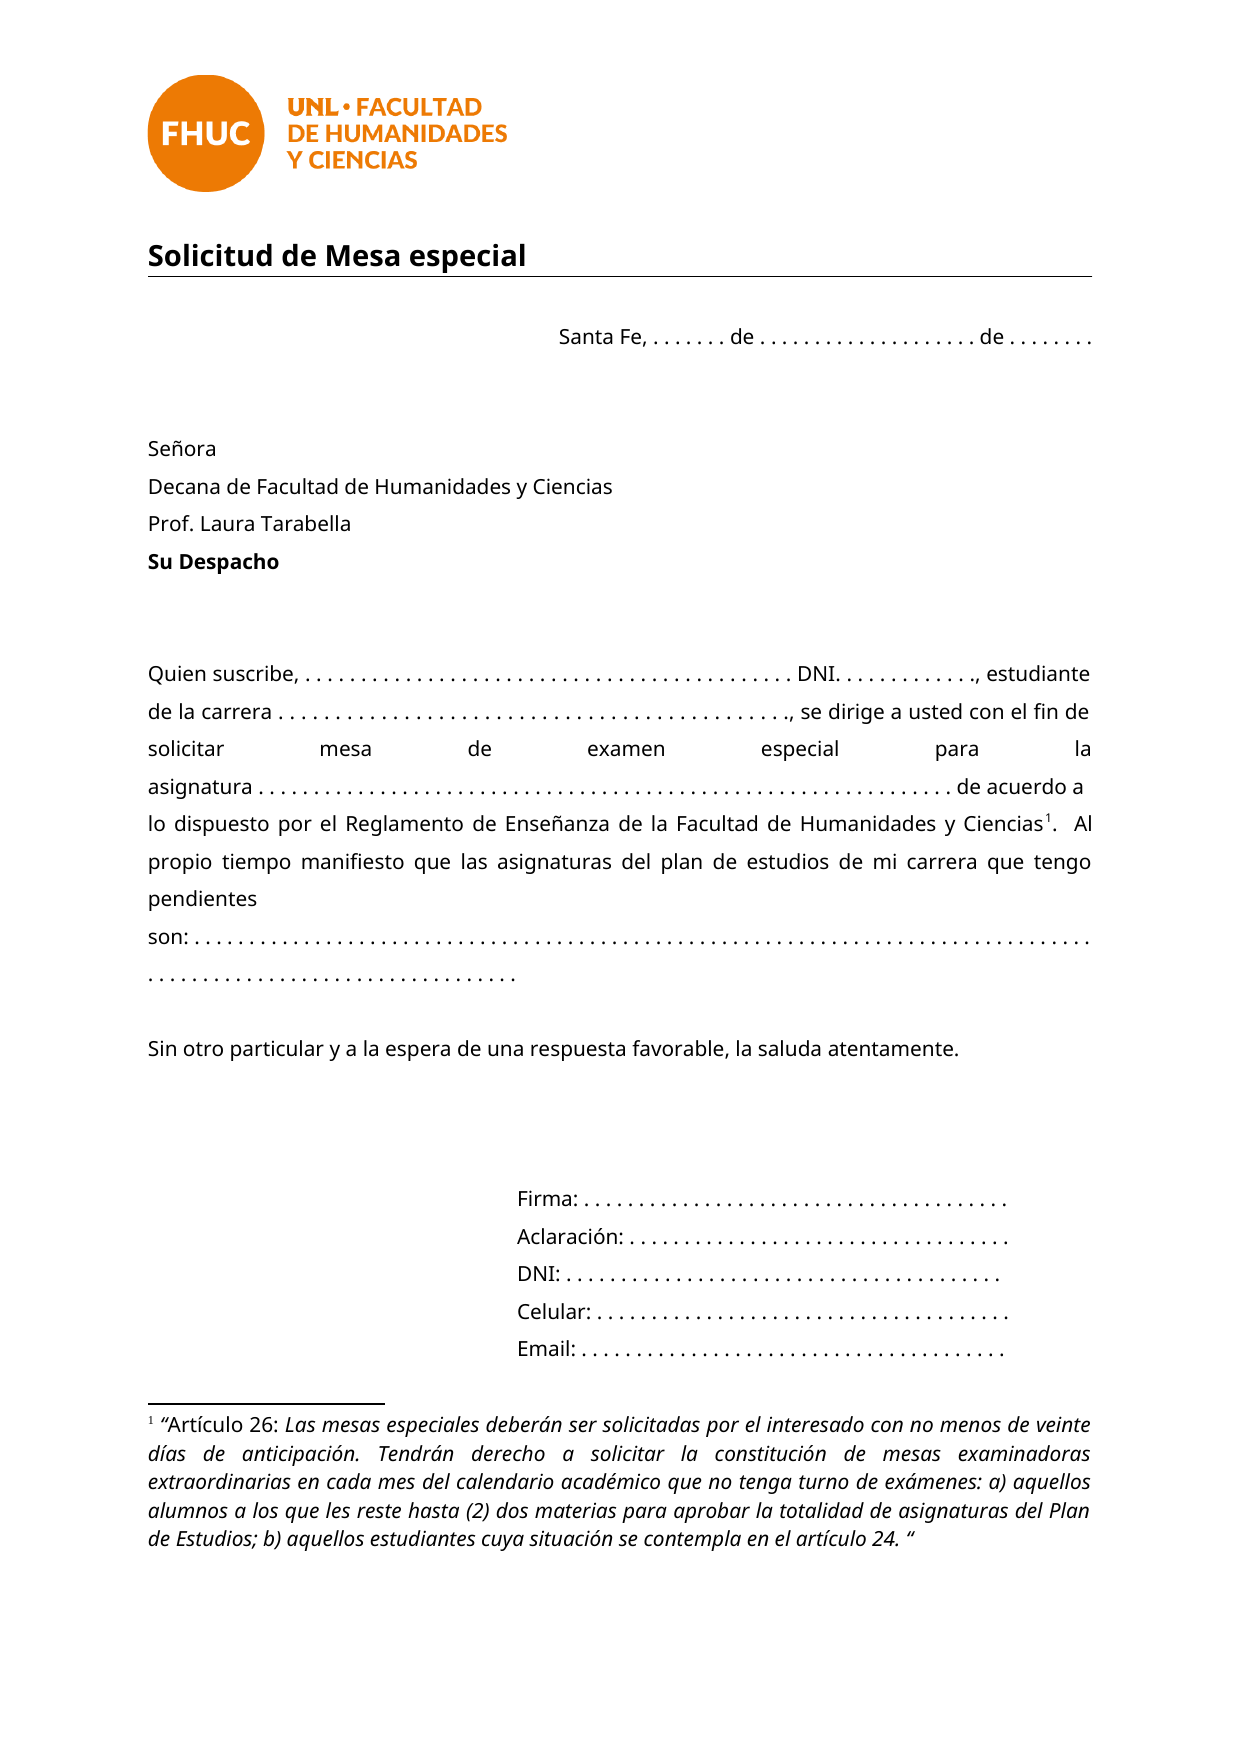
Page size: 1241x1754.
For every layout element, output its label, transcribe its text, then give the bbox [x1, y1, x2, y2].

text Email: . . . . . . . . . . . . . . . . . . . . . . . . . . . . . . . . . . . . . . . [517, 1327, 1092, 1364]
text Firma: . . . . . . . . . . . . . . . . . . . . . . . . . . . . . . . . . . . . . . . [517, 1177, 1092, 1214]
text Sin otro particular y a la espera de una respuesta favorable, la saluda atentamente. [148, 1027, 1092, 1064]
text Decana de Facultad de Humanidades y Ciencias [148, 464, 1092, 502]
text Señora [148, 427, 1092, 464]
text Aclaración: . . . . . . . . . . . . . . . . . . . . . . . . . . . . . . . . . . . [517, 1214, 1092, 1252]
text Prof. Laura Tarabella [148, 502, 1092, 539]
picture [147, 75, 507, 192]
text Su Despacho [148, 539, 1092, 577]
text Santa Fe, . . . . . . . de . . . . . . . . . . . . . . . . . . . . de . . . . . . . . [148, 314, 1092, 352]
text Quien suscribe, . . . . . . . . . . . . . . . . . . . . . . . . . . . . . . . . . . . . . . . . . . . . DNI. . . . . . . . . . . . ., estudiante de la carrera . . . . . . . . . . . . . . . . . . . . . . . . . . . . . . . . . . . . . . . . . . . . ., se dirige a usted con el fin de solicitar mesa de examen especial para la asignatura . . . . . . . . . . . . . . . . . . . . . . . . . . . . . . . . . . . . . . . . . . . . . . . . . . . . . . . . . . . . . . . de acuerdo a lo dispuesto por el Reglamento de Enseñanza de de Humanidades y Ciencias. Al propio tiempo manifiesto que las asignaturas del plan de estudios de mi carrera que tengo pendientes son: . . . . . . . . . . . . . . . . . . . . . . . . . . . . . . . . . . . . . . . . . . . . . . . . . . . . . . . . . . . . . . . . . . . . . . . . . . . . . . . . . . . . . . . . . . . . . . . . . . . . . . . . . . . . . . . . . . . . [148, 652, 1092, 989]
text Solicitud de Mesa especial [148, 236, 1092, 276]
text Celular: . . . . . . . . . . . . . . . . . . . . . . . . . . . . . . . . . . . . . . [517, 1289, 1092, 1327]
text DNI: . . . . . . . . . . . . . . . . . . . . . . . . . . . . . . . . . . . . . . . . [517, 1252, 1092, 1289]
